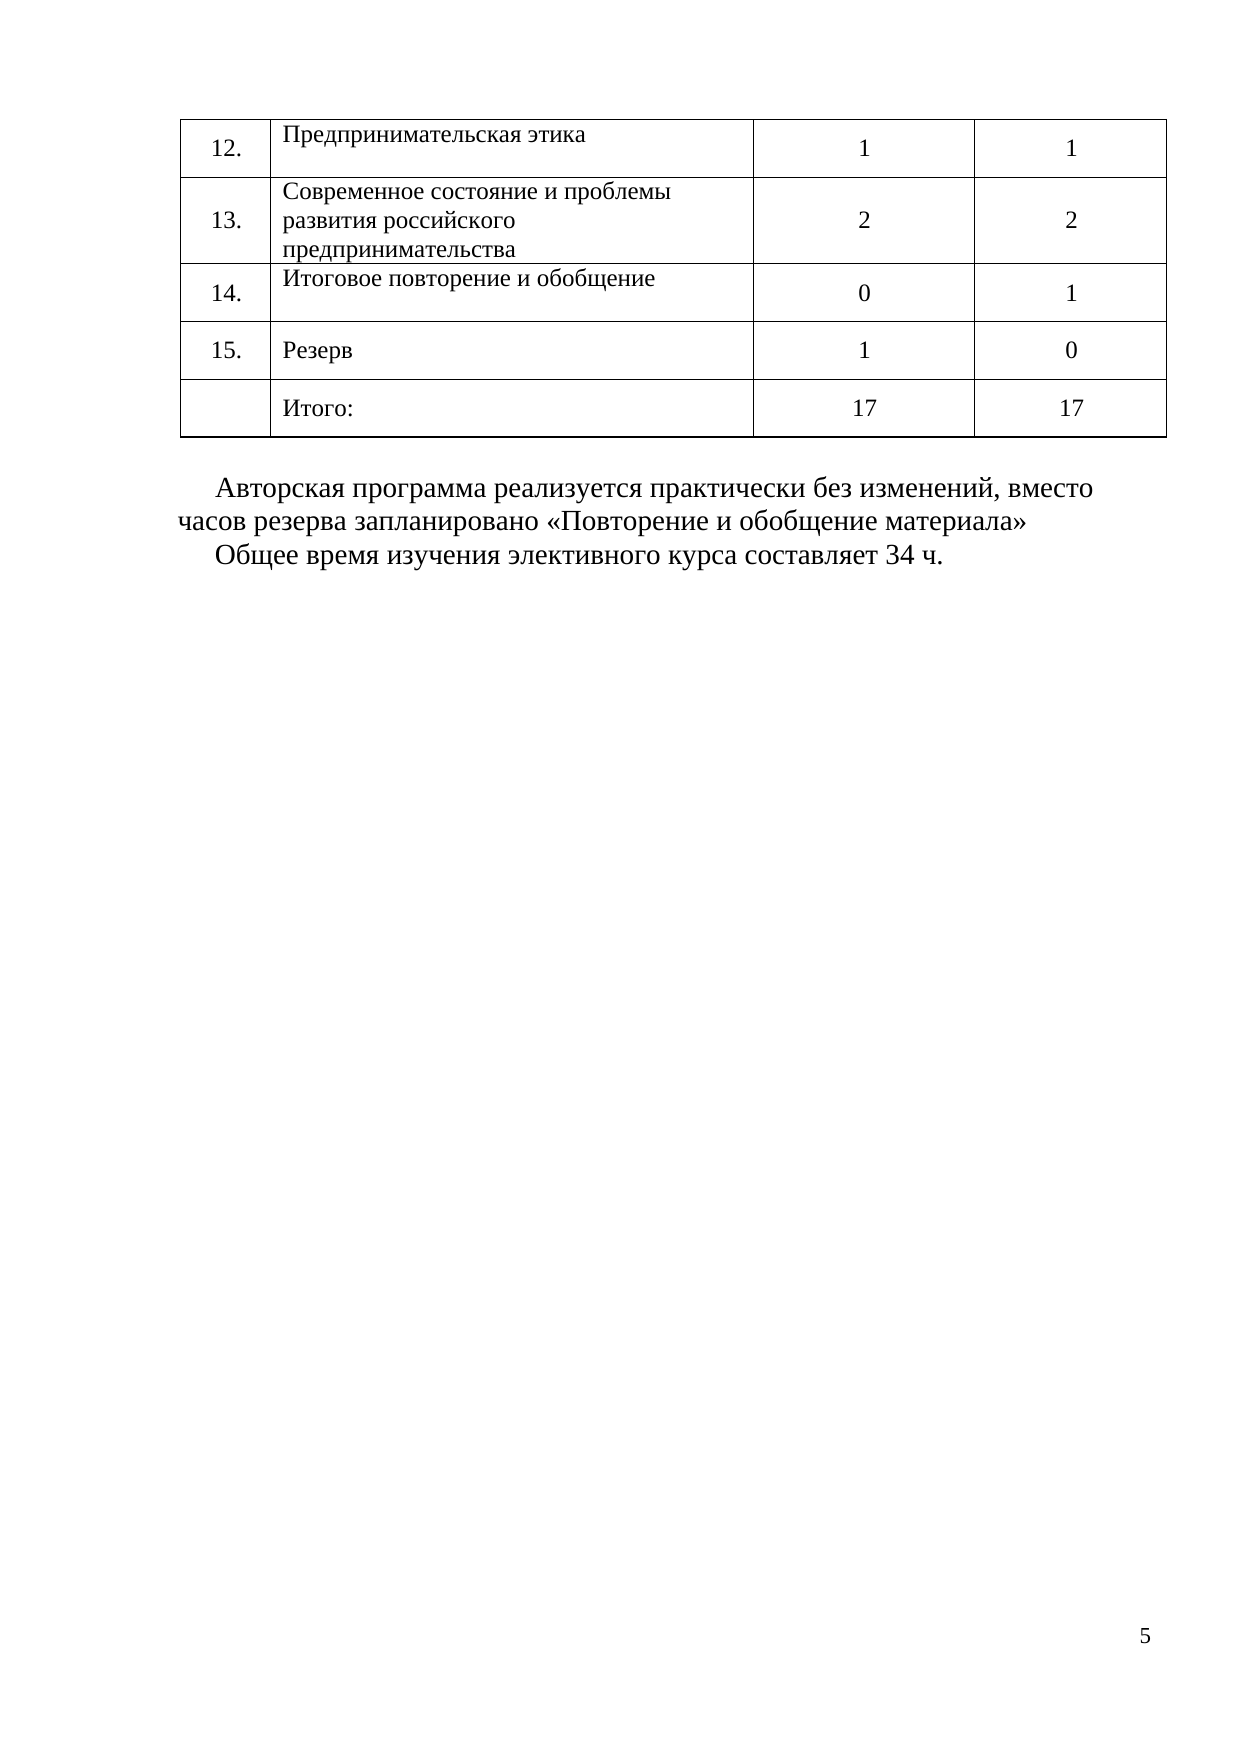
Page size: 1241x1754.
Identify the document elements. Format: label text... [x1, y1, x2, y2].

table_cell Итого: [271, 380, 753, 436]
table_cell 0 [754, 264, 974, 321]
text Авторская программа реализуется практически без изменений, вместо часов резерва запланировано «Повторение и обобщение материала» [177, 470, 1160, 537]
table_cell 2 [975, 178, 1166, 263]
table_cell Итоговое повторение и обобщение [271, 264, 753, 321]
table_header 1 [975, 120, 1166, 177]
table_cell 1 [754, 322, 974, 378]
table_cell Современное состояние и проблемы развития российского предпринимательства [271, 178, 753, 263]
table_header Предпринимательская этика [271, 120, 753, 177]
table_cell 17 [754, 380, 974, 436]
table_cell 17 [975, 380, 1166, 436]
text Общее время изучения элективного курса составляет 34 ч. [177, 537, 1074, 571]
table_header 12. [181, 120, 270, 177]
table_cell [181, 380, 270, 436]
table_cell Резерв [271, 322, 753, 378]
table_cell 15. [181, 322, 270, 378]
table_cell 1 [975, 264, 1166, 321]
table_cell 0 [975, 322, 1166, 378]
table_cell 2 [754, 178, 974, 263]
table_cell 14. [181, 264, 270, 321]
table_cell 13. [181, 178, 270, 263]
table_header 1 [754, 120, 974, 177]
